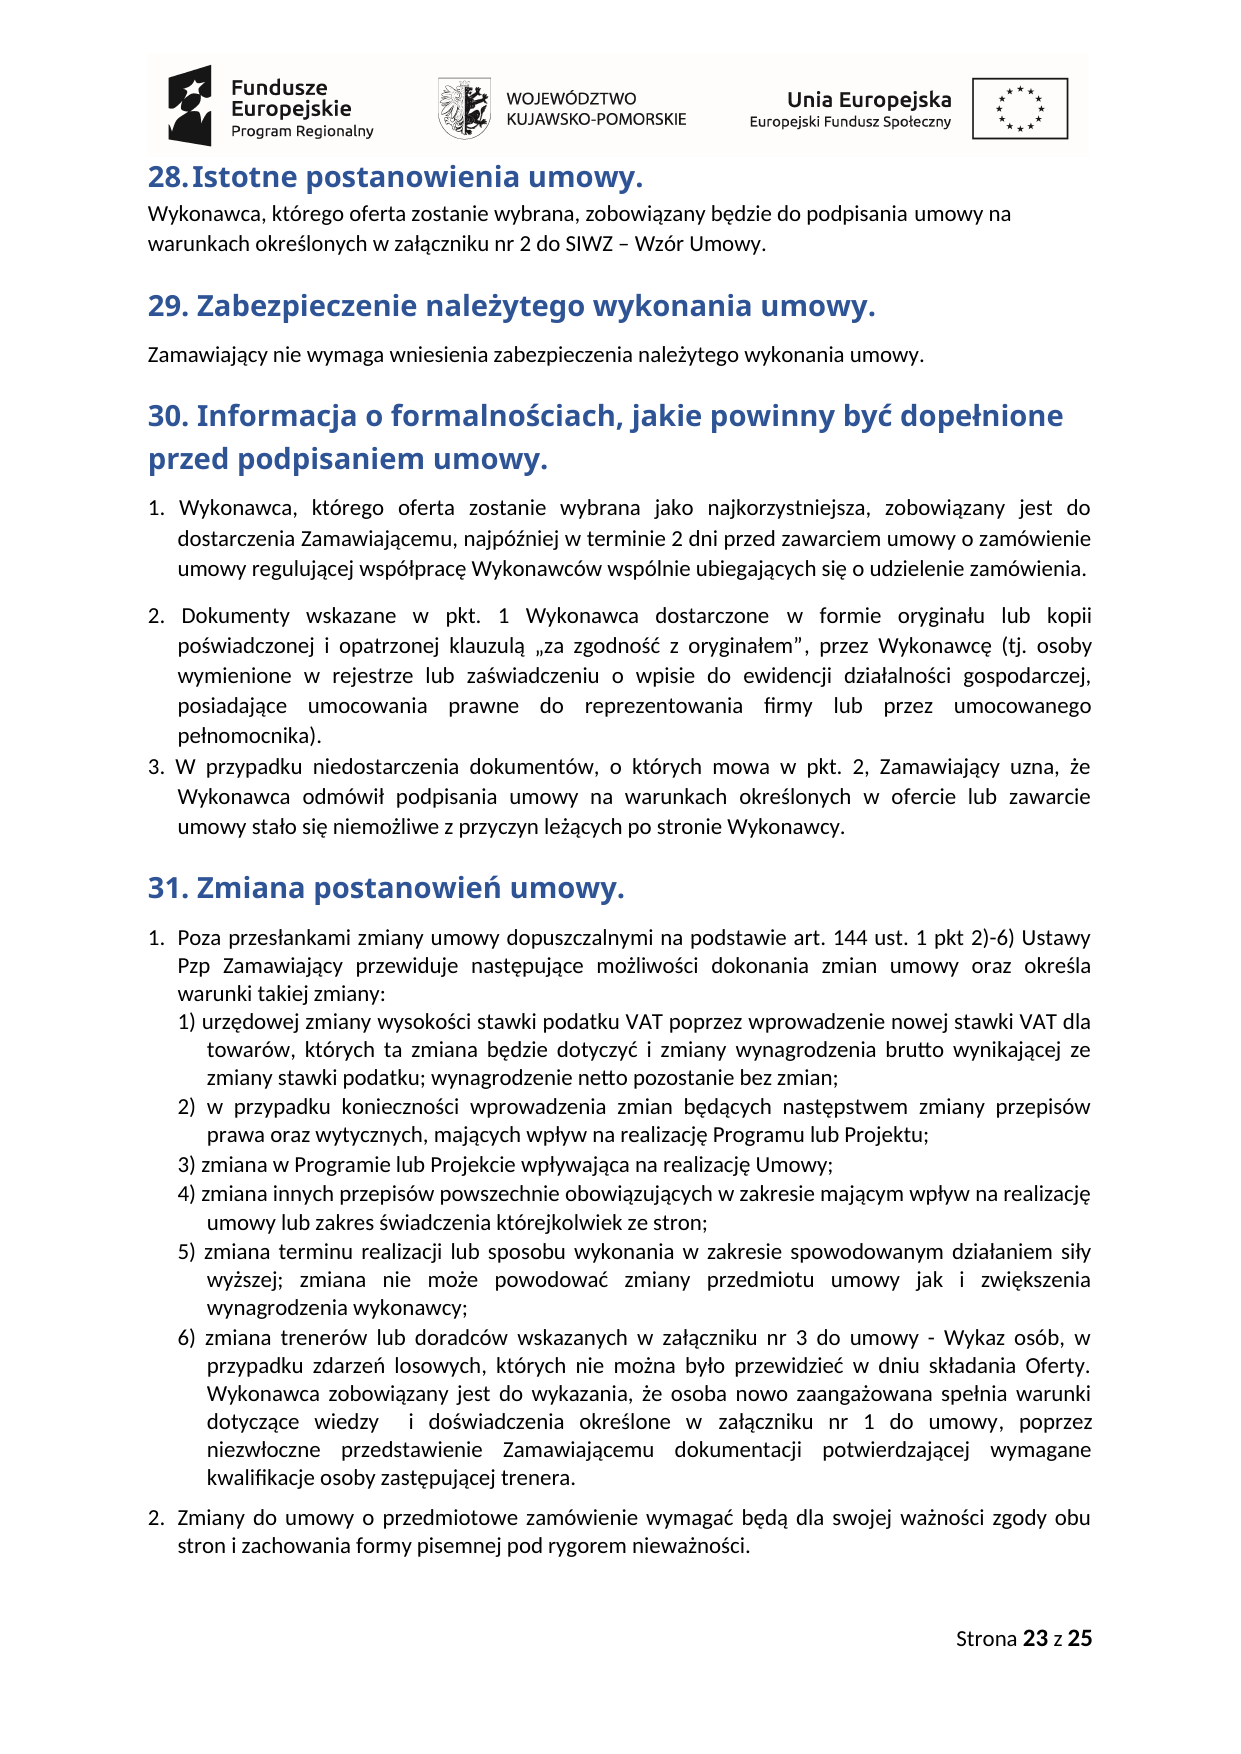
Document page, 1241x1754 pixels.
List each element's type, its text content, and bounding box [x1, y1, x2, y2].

text Wykonawca, którego oferta zostanie wybrana, zobowiązany będzie do podpisania umowy na warunkach określonych w załączniku nr 2 do SIWZ – Wzór Umowy. [148, 199, 1093, 258]
subtitle 30. Informacja o formalnościach, jakie powinny być dopełnione przed podpisaniem umowy. [148, 395, 1093, 478]
list Poza przesłankami zmiany umowy dopuszczalnymi na podstawie art. 144 ust. 1 pkt 2)-6) Ustawy Pzp Zamawiający przewiduje następujące możliwości dokonania zmian umowy oraz określa warunki takiej zmiany: [148, 923, 1093, 1007]
text 5) zmiana terminu realizacji lub sposobu wykonania w zakresie spowodowanym działaniem siły wyższej; zmiana nie może powodować zmiany przedmiotu umowy jak i zwiększenia wynagrodzenia wykonawcy; [177, 1237, 1093, 1321]
picture [147, 53, 1090, 157]
text 6) zmiana trenerów lub doradców wskazanych w załączniku nr 3 do umowy - Wykaz osób, w przypadku zdarzeń losowych, których nie można było przewidzieć w dniu składania Oferty. Wykonawca zobowiązany jest do wykazania, że osoba nowo zaangażowana spełnia warunki dotyczące wiedzy i doświadczenia określone w załączniku nr 1 do umowy, poprzez niezwłoczne przedstawienie Zamawiającemu dokumentacji potwierdzającej wymagane kwalifikacje osoby zastępującej trenera. [177, 1323, 1093, 1491]
text 2) w przypadku konieczności wprowadzenia zmian będących następstwem zmiany przepisów prawa oraz wytycznych, mających wpływ na realizację Programu lub Projektu; [177, 1092, 1093, 1148]
list 3. W przypadku niedostarczenia dokumentów, o których mowa w pkt. 2, Zamawiający uzna, że Wykonawca odmówił podpisania umowy na warunkach określonych w ofercie lub zawarcie umowy stało się niemożliwe z przyczyn leżących po stronie Wykonawcy. [148, 752, 1093, 840]
subtitle Istotne postanowienia umowy. [148, 157, 1093, 196]
subtitle 29. Zabezpieczenie należytego wykonania umowy. [148, 285, 1093, 324]
text Zamawiający nie wymaga wniesienia zabezpieczenia należytego wykonania umowy. [148, 340, 1093, 368]
text 1. Wykonawca, którego oferta zostanie wybrana jako najkorzystniejsza, zobowiązany jest do dostarczenia Zamawiającemu, najpóźniej w terminie 2 dni przed zawarciem umowy o zamówienie umowy regulującej współpracę Wykonawców wspólnie ubiegających się o udzielenie zamówienia. [148, 493, 1093, 582]
text 3) zmiana w Programie lub Projekcie wpływająca na realizację Umowy; [177, 1150, 1093, 1178]
text 4) zmiana innych przepisów powszechnie obowiązujących w zakresie mającym wpływ na realizację umowy lub zakres świadczenia którejkolwiek ze stron; [177, 1179, 1093, 1236]
text 1) urzędowej zmiany wysokości stawki podatku VAT poprzez wprowadzenie nowej stawki VAT dla towarów, których ta zmiana będzie dotyczyć i zmiany wynagrodzenia brutto wynikającej ze zmiany stawki podatku; wynagrodzenie netto pozostanie bez zmian; [177, 1007, 1093, 1091]
subtitle 31. Zmiana postanowień umowy. [148, 867, 1093, 907]
list Zmiany do umowy o przedmiotowe zamówienie wymagać będą dla swojej ważności zgody obu stron i zachowania formy pisemnej pod rygorem nieważności. [148, 1503, 1093, 1559]
list 2. Dokumenty wskazane w pkt. 1 Wykonawca dostarczone w formie oryginału lub kopii poświadczonej i opatrzonej klauzulą „za zgodność z oryginałem”, przez Wykonawcę (tj. osoby wymienione w rejestrze lub zaświadczeniu o wpisie do ewidencji działalności gospodarczej, posiadające umocowania prawne do reprezentowania firmy lub przez umocowanego pełnomocnika). [148, 601, 1093, 749]
